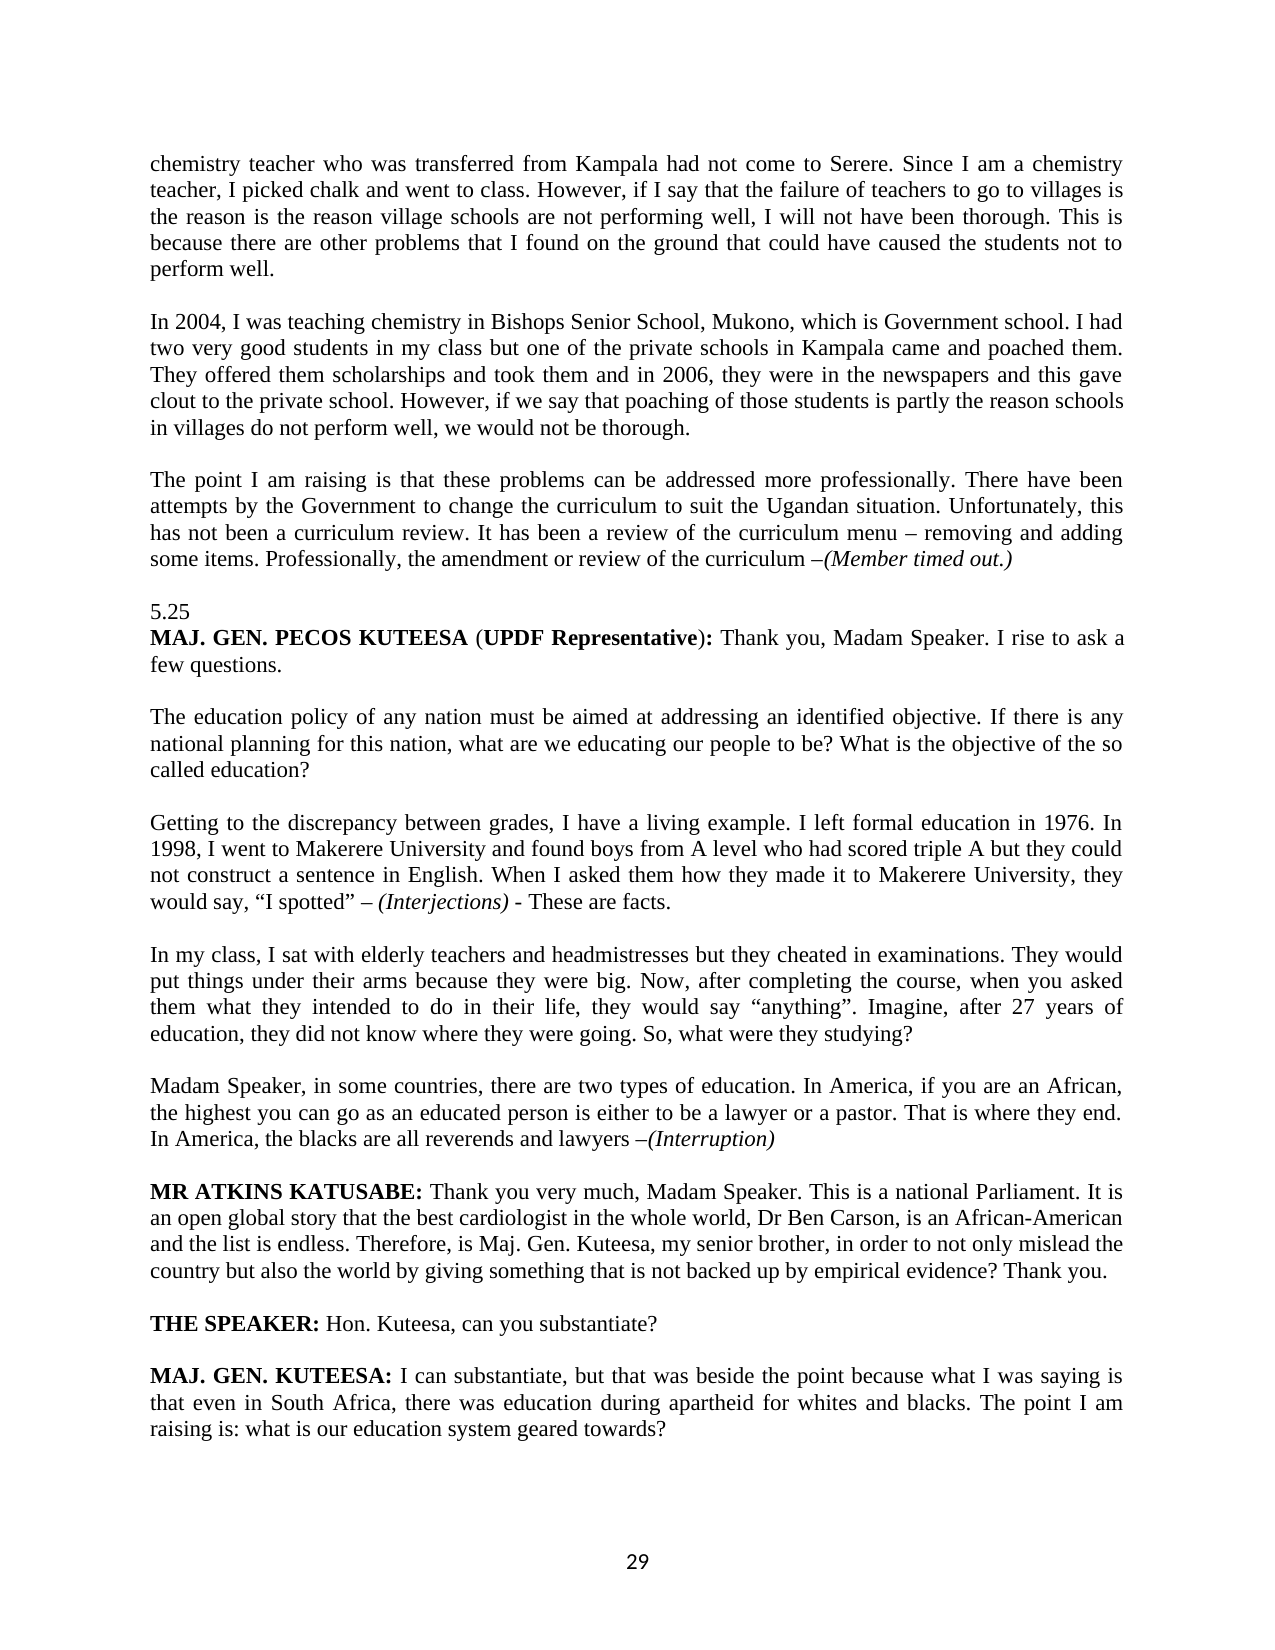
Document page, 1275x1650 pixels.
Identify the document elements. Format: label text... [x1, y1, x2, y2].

text MAJ. GEN. PECOS KUTEESA (UPDF Representative): Thank you, Madam Speaker. I rise to ask a few questions. [150, 624, 1125, 677]
text The education policy of any nation must be aimed at addressing an identified objective. If there is any national planning for this nation, what are we educating our people to be? What is the objective of the so called education? [150, 703, 1125, 782]
text MR ATKINS KATUSABE: Thank you very much, Madam Speaker. This is a national Parliament. It is an open global story that the best cardiologist in the whole world, Dr Ben Carson, is an African-American and the list is endless. Therefore, is Maj. Gen. Kuteesa, my senior brother, in order to not only mislead the country but also the world by giving something that is not backed up by empirical evidence? Thank you. [150, 1178, 1125, 1283]
text 5.25 [150, 598, 1125, 624]
text Getting to the discrepancy between grades, I have a living example. I left formal education in 1976. In 1998, I went to Makerere University and found boys from A level who had scored triple A but they could not construct a sentence in English. When I asked them how they made it to Makerere University, they would say, “I spotted” – (Interjections) - These are facts. [150, 809, 1125, 914]
text MAJ. GEN. KUTEESA: I can substantiate, but that was beside the point because what I was saying is that even in South Africa, there was education during apartheid for whites and blacks. The point I am raising is: what is our education system geared towards? [150, 1362, 1125, 1441]
text THE SPEAKER: Hon. Kuteesa, can you substantiate? [150, 1309, 1125, 1336]
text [150, 150, 1125, 282]
text The point I am raising is that these problems can be addressed more professionally. There have been attempts by the Government to change the curriculum to suit the Ugandan situation. Unfortunately, this has not been a curriculum review. It has been a review of the curriculum menu – removing and adding some items. Professionally, the amendment or review of the curriculum –(Member timed out.) [150, 466, 1125, 572]
text In 2004, I was teaching chemistry in Bishops Senior School, Mukono, which is Government school. I had two very good students in my class but one of the private schools in Kampala came and poached them. They offered them scholarships and took them and in 2006, they were in the newspapers and this gave clout to the private school. However, if we say that poaching of those students is partly the reason schools in villages do not perform well, we would not be thorough. [150, 308, 1125, 440]
text Madam Speaker, in some countries, there are two types of education. In America, if you are an African, the highest you can go as an educated person is either to be a lawyer or a pastor. That is where they end. In America, the blacks are all reverends and lawyers –(Interruption) [150, 1072, 1125, 1151]
text In my class, I sat with elderly teachers and headmistresses but they cheated in examinations. They would put things under their arms because they were big. Now, after completing the course, when you asked them what they intended to do in their life, they would say “anything”. Imagine, after 27 years of education, they did not know where they were going. So, what were they studying? [150, 941, 1125, 1046]
